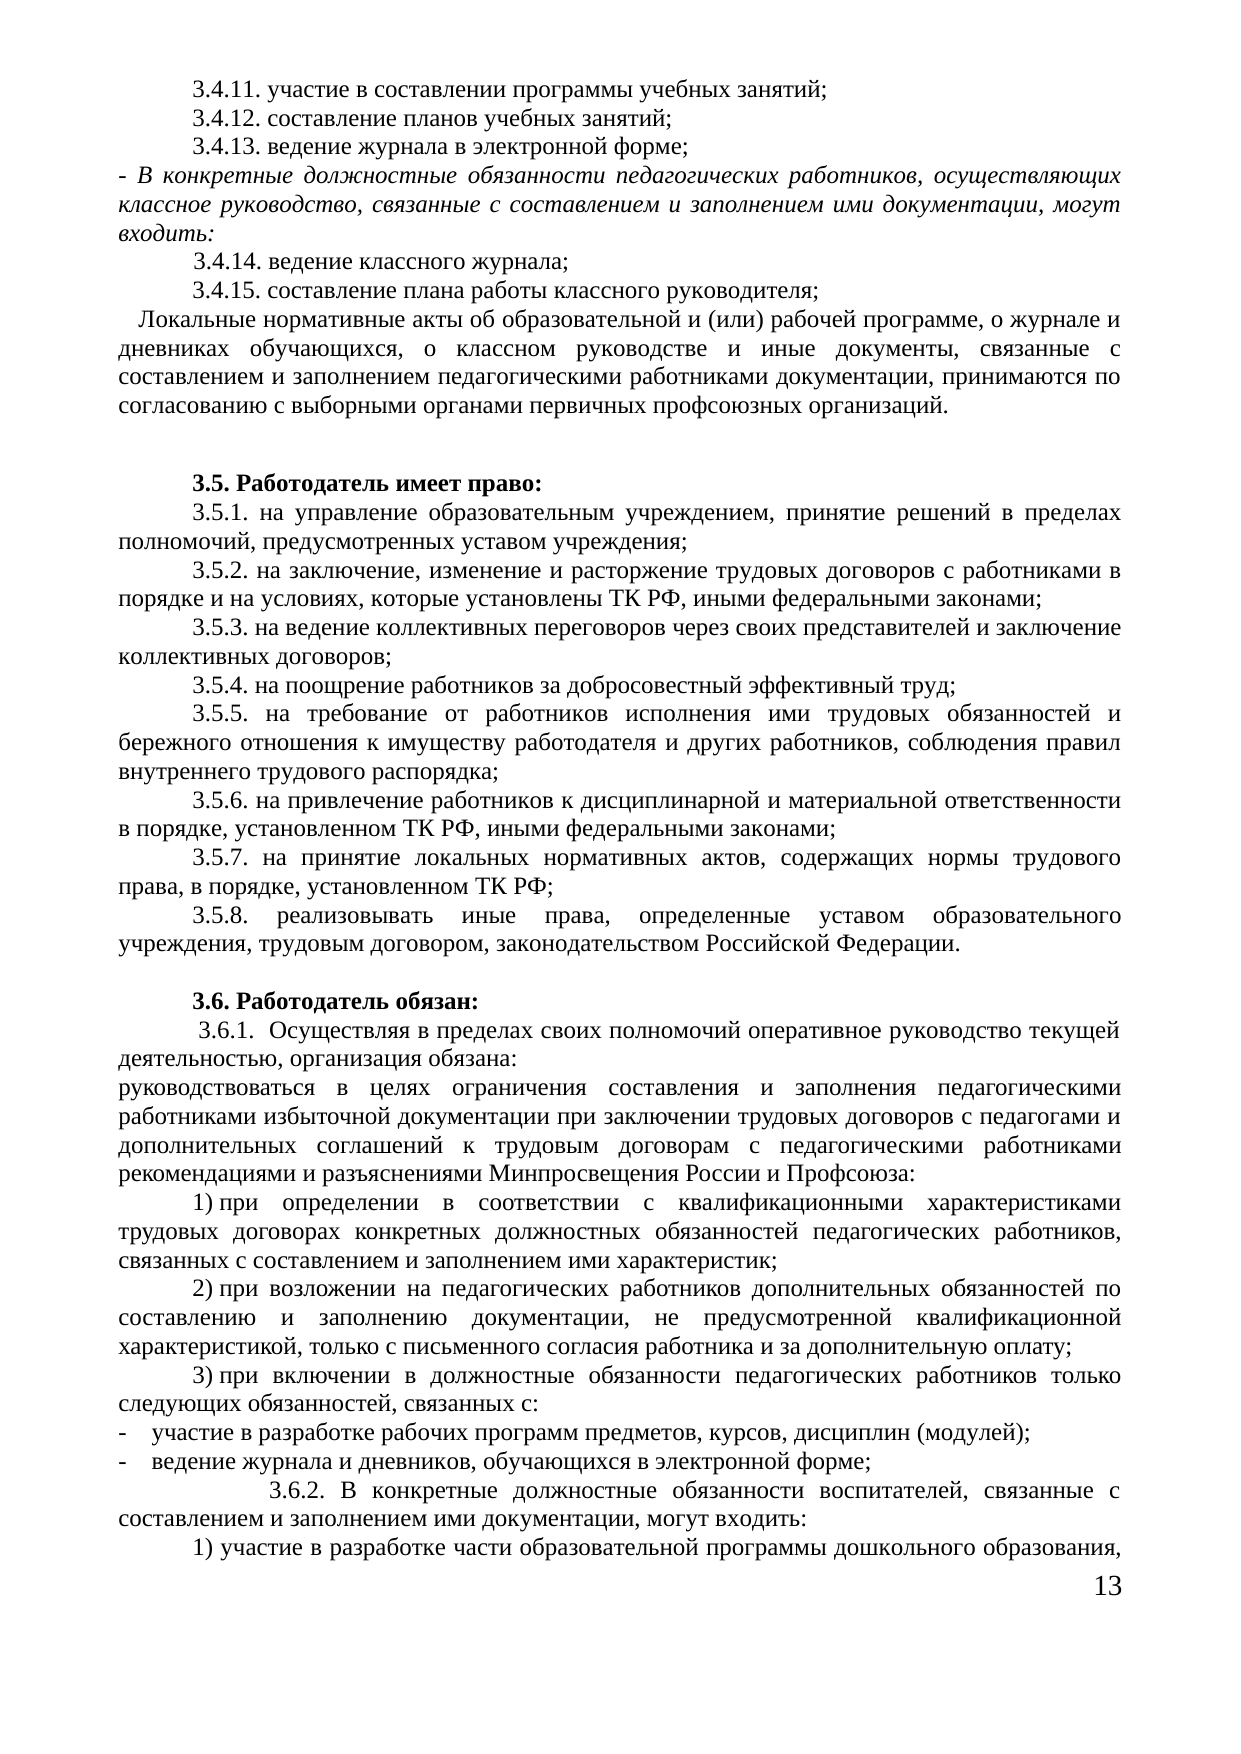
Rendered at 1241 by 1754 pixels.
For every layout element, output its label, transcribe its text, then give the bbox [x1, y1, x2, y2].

text 3.5.1. на управление образовательным учреждением, принятие решений в пределах полномочий, предусмотренных уставом учреждения; [118, 497, 1122, 555]
text 3) при включении в должностные обязанности педагогических работников только следующих обязанностей, связанных с: [118, 1360, 1122, 1417]
text 3.5.7. на принятие локальных нормативных актов, содержащих нормы трудового права, в порядке, установленном ТК РФ; [118, 842, 1122, 900]
text 3.5.6. на привлечение работников к дисциплинарной и материальной ответственности в порядке, установленном ТК РФ, иными федеральными законами; [118, 785, 1122, 842]
text руководствоваться в целях ограничения составления и заполнения педагогическими работниками избыточной документации при заключении трудовых договоров с педагогами и дополнительных соглашений к трудовым договорам с педагогическими работниками рекомендациями и разъяснениями Минпросвещения России и Профсоюза: [118, 1072, 1122, 1187]
text 2) при возложении на педагогических работников дополнительных обязанностей по составлению и заполнению документации, не предусмотренной квалификационной характеристикой, только с письменного согласия работника и за дополнительную оплату; [118, 1273, 1122, 1360]
text 3.4.15. составление плана работы классного руководителя; [118, 275, 1122, 304]
text - В конкретные должностные обязанности педагогических работников, осуществляющих классное руководство, связанные с составлением и заполнением ими документации, могут входить: [118, 160, 1122, 246]
text Локальные нормативные акты об образовательной и (или) рабочей программе, о журнале и дневниках обучающихся, о классном руководстве и иные документы, связанные с составлением и заполнением педагогическими работниками документации, принимаются по согласованию с выборными органами первичных профсоюзных организаций. [118, 304, 1122, 419]
text 3.6. Работодатель обязан: [118, 986, 1122, 1015]
text 3.5. Работодатель имеет право: [118, 468, 1122, 497]
text - участие в разработке рабочих программ предметов, курсов, дисциплин (модулей); [118, 1417, 1122, 1446]
text 1) при определении в соответствии с квалификационными характеристиками трудовых договорах конкретных должностных обязанностей педагогических работников, связанных с составлением и заполнением ими характеристик; [118, 1187, 1122, 1273]
text 3.5.2. на заключение, изменение и расторжение трудовых договоров с работниками в порядке и на условиях, которые установлены ТК РФ, иными федеральными законами; [118, 555, 1122, 612]
text 3.5.5. на требование от работников исполнения ими трудовых обязанностей и бережного отношения к имуществу работодателя и других работников, соблюдения правил внутреннего трудового распорядка; [118, 698, 1122, 785]
text 3.4.14. ведение классного журнала; [118, 246, 1122, 275]
text 3.5.3. на ведение коллективных переговоров через своих представителей и заключение коллективных договоров; [118, 612, 1122, 670]
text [118, 1532, 1122, 1561]
text 3.4.13. ведение журнала в электронной форме; [118, 131, 1122, 160]
text - ведение журнала и дневников, обучающихся в электронной форме; [118, 1446, 1122, 1475]
text 3.4.12. составление планов учебных занятий; [118, 103, 1122, 131]
text 3.5.8. реализовывать иные права, определенные уставом образовательного учреждения, трудовым договором, законодательством Российской Федерации. [118, 900, 1122, 957]
text 3.6.2. В конкретные должностные обязанности воспитателей, связанные с составлением и заполнением ими документации, могут входить: [118, 1475, 1122, 1532]
text 3.4.11. участие в составлении программы учебных занятий; [118, 74, 1122, 103]
text 3.5.4. на поощрение работников за добросовестный эффективный труд; [118, 670, 1122, 698]
text 3.6.1. Осуществляя в пределах своих полномочий оперативное руководство текущей деятельностью, организация обязана: [118, 1015, 1122, 1072]
